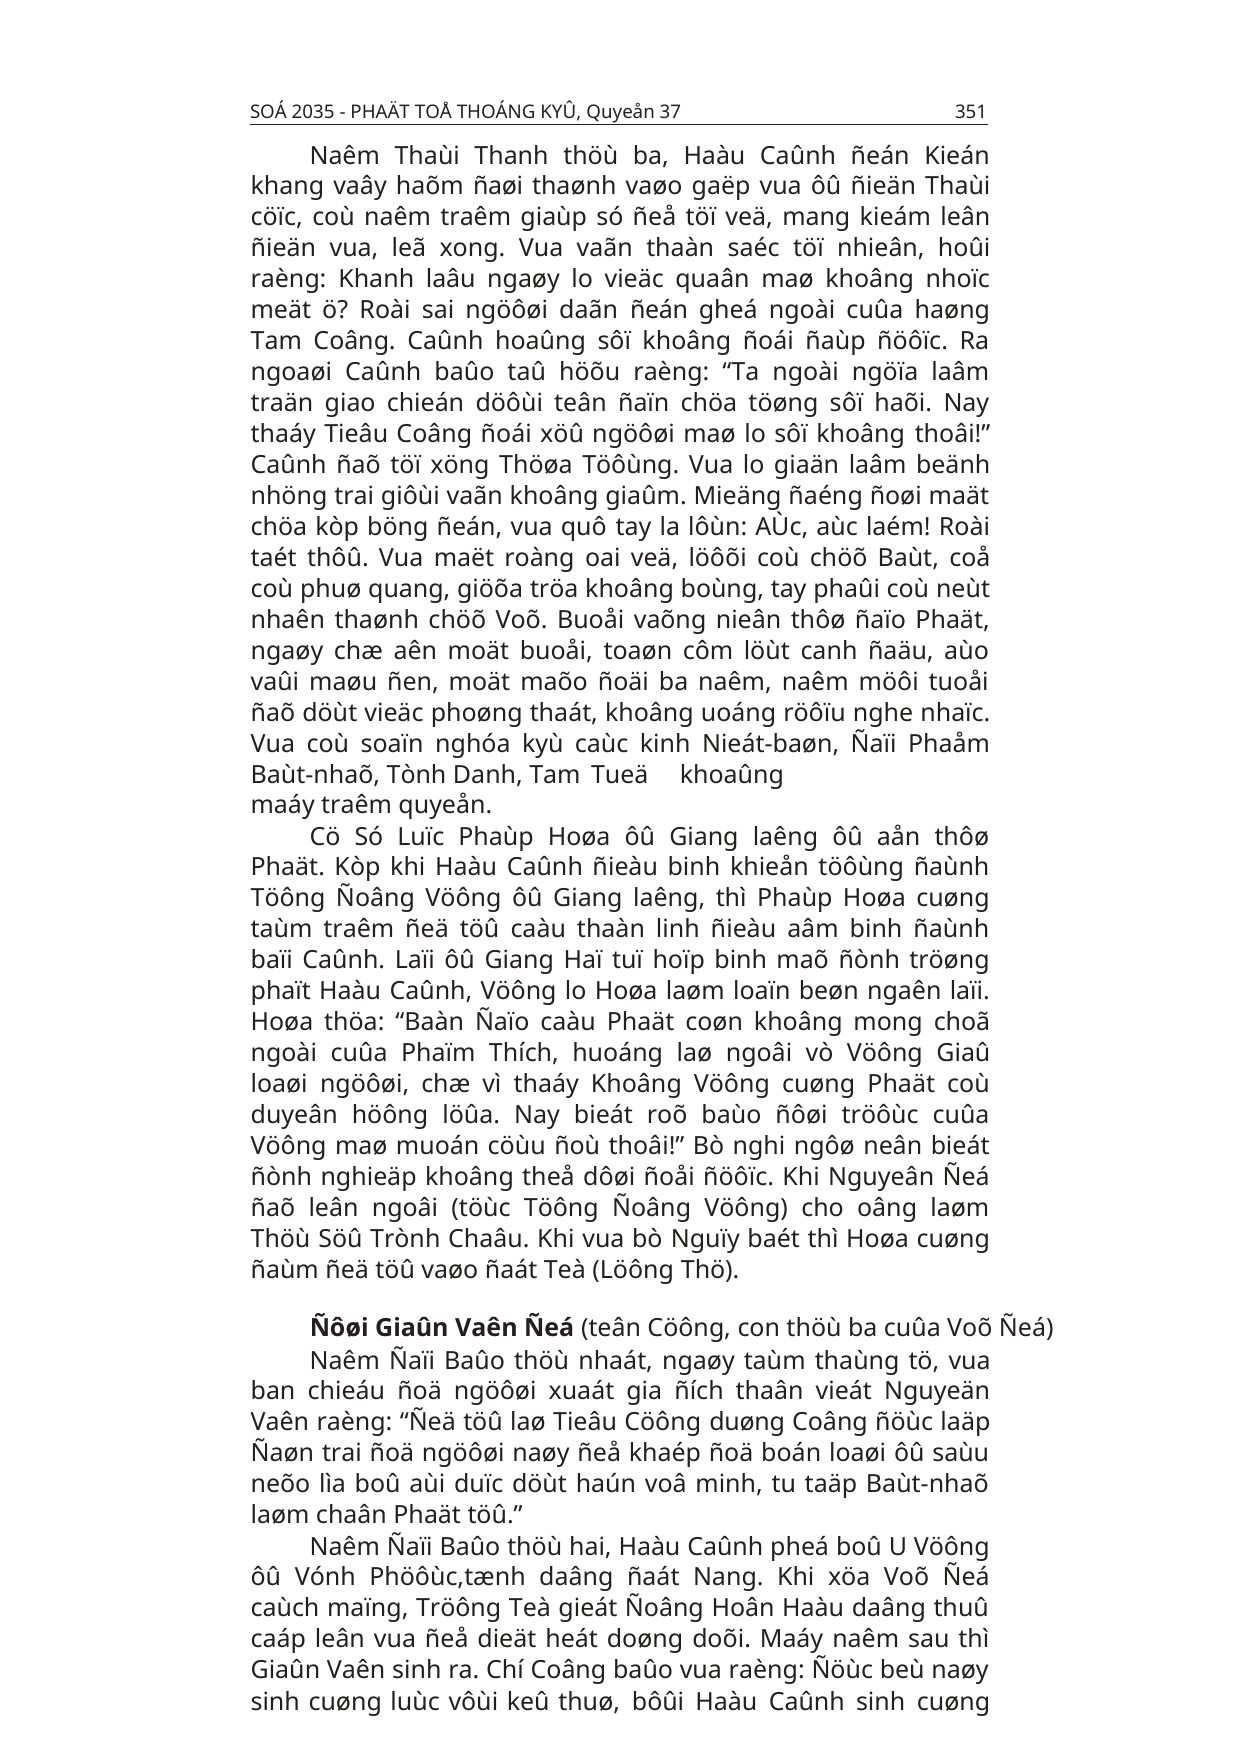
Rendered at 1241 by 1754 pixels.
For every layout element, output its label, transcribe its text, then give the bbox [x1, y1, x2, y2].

text SOÁ 2035 - PHAÄT TOÅ THOÁNG KYÛ, Quyeån 37 351 [250, 98, 1092, 123]
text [250, 1531, 990, 1717]
text Cö Só Luïc Phaùp Hoøa ôû Giang laêng ôû aån thôø Phaät. Kòp khi Haàu Caûnh ñieàu binh khieån töôùng ñaùnh Töông Ñoâng Vöông ôû Giang laêng, thì Phaùp Hoøa cuøng taùm traêm ñeä töû caàu thaàn linh ñieàu aâm binh ñaùnh baïi Caûnh. Laïi ôû Giang Haï tuï hoïp binh maõ ñònh tröøng phaït Haàu Caûnh, Vöông lo Hoøa laøm loaïn beøn ngaên laïi. Hoøa thöa: “Baàn Ñaïo caàu Phaät coøn khoâng mong choã ngoài cuûa Phaïm Thích, huoáng laø ngoâi vò Vöông Giaû loaøi ngöôøi, chæ vì thaáy Khoâng Vöông cuøng Phaät coù duyeân höông löûa. Nay bieát roõ baùo ñôøi tröôùc cuûa Vöông maø muoán cöùu ñoù thoâi!” Bò nghi ngôø neân bieát ñònh nghieäp khoâng theå dôøi ñoåi ñöôïc. Khi Nguyeân Ñeá ñaõ leân ngoâi (töùc Töông Ñoâng Vöông) cho oâng laøm Thöù Söû Trònh Chaâu. Khi vua bò Nguïy baét thì Hoøa cuøng ñaùm ñeä töû vaøo ñaát Teà (Löông Thö). [250, 820, 990, 1286]
text Naêm Thaùi Thanh thöù ba, Haàu Caûnh ñeán Kieán khang vaây haõm ñaøi thaønh vaøo gaëp vua ôû ñieän Thaùi cöïc, coù naêm traêm giaùp só ñeå töï veä, mang kieám leân ñieän vua, leã xong. Vua vaãn thaàn saéc töï nhieân, hoûi raèng: Khanh laâu ngaøy lo vieäc quaân maø khoâng nhoïc meät ö? Roài sai ngöôøi daãn ñeán gheá ngoài cuûa haøng Tam Coâng. Caûnh hoaûng sôï khoâng ñoái ñaùp ñöôïc. Ra ngoaøi Caûnh baûo taû höõu raèng: “Ta ngoài ngöïa laâm traän giao chieán döôùi teân ñaïn chöa töøng sôï haõi. Nay thaáy Tieâu Coâng ñoái xöû ngöôøi maø lo sôï khoâng thoâi!” Caûnh ñaõ töï xöng Thöøa Töôùng. Vua lo giaän laâm beänh nhöng trai giôùi vaãn khoâng giaûm. Mieäng ñaéng ñoøi maät chöa kòp böng ñeán, vua quô tay la lôùn: AÙc, aùc laém! Roài taét thôû. Vua maët roàng oai veä, löôõi coù chöõ Baùt, coå coù phuø quang, giöõa tröa khoâng boùng, tay phaûi coù neùt nhaên thaønh chöõ Voõ. Buoåi vaõng nieân thôø ñaïo Phaät, ngaøy chæ aên moät buoåi, toaøn côm löùt canh ñaäu, aùo vaûi maøu ñen, moät maõo ñoäi ba naêm, naêm möôi tuoåi ñaõ döùt vieäc phoøng thaát, khoâng uoáng röôïu nghe nhaïc. Vua coù soaïn nghóa kyù caùc kinh Nieát-baøn, Ñaïi Phaåm Baùt-nhaõ, Tònh Danh, Tam Tueä khoaûng [250, 139, 990, 791]
text Naêm Ñaïi Baûo thöù nhaát, ngaøy taùm thaùng tö, vua ban chieáu ñoä ngöôøi xuaát gia ñích thaân vieát Nguyeän Vaên raèng: “Ñeä töû laø Tieâu Cöông duøng Coâng ñöùc laäp Ñaøn trai ñoä ngöôøi naøy ñeå khaép ñoä boán loaøi ôû saùu neõo lìa boû aùi duïc döùt haún voâ minh, tu taäp Baùt-nhaõ laøm chaân Phaät töû.” [250, 1345, 990, 1531]
text maáy traêm quyeån. [250, 791, 1092, 819]
text Ñôøi Giaûn Vaên Ñeá (teân Cöông, con thöù ba cuûa Voõ Ñeá) [309, 1310, 1092, 1343]
